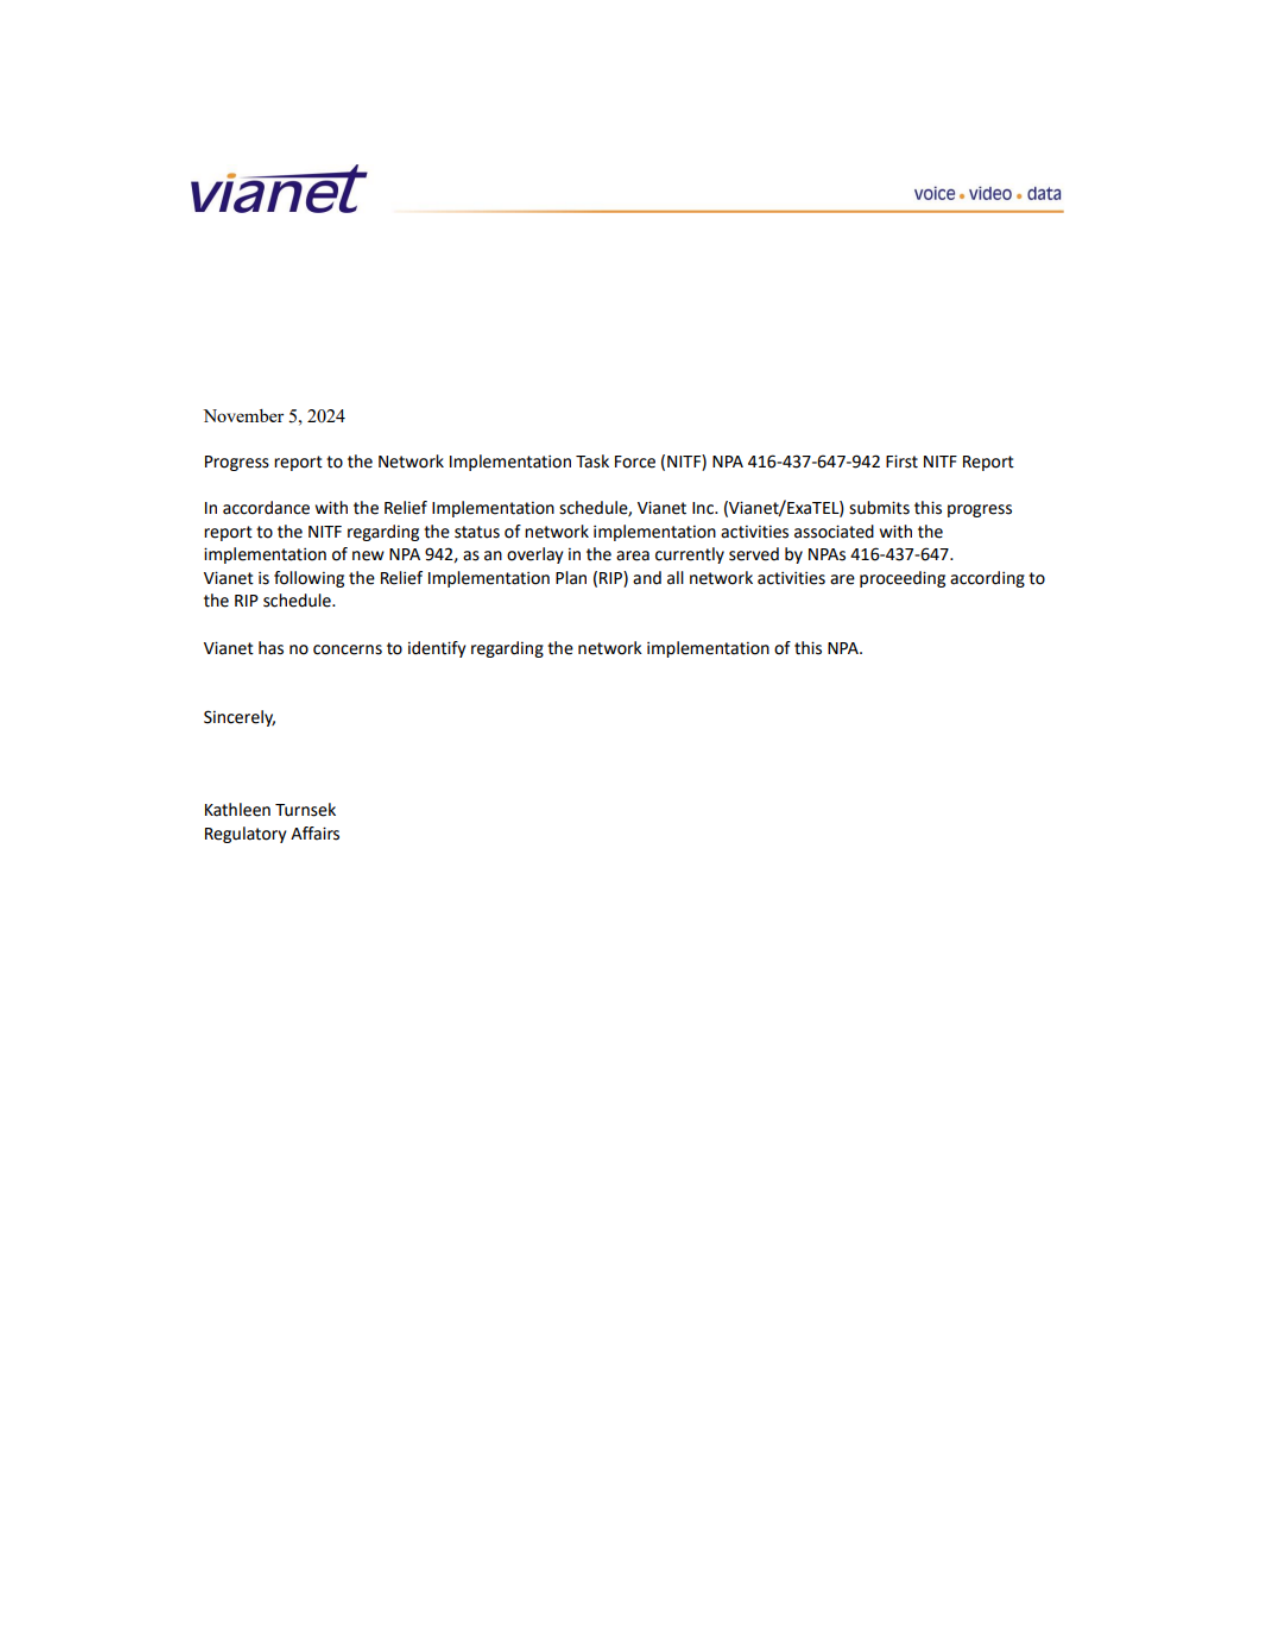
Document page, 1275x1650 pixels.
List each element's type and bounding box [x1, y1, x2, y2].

picture [147, 150, 1088, 911]
